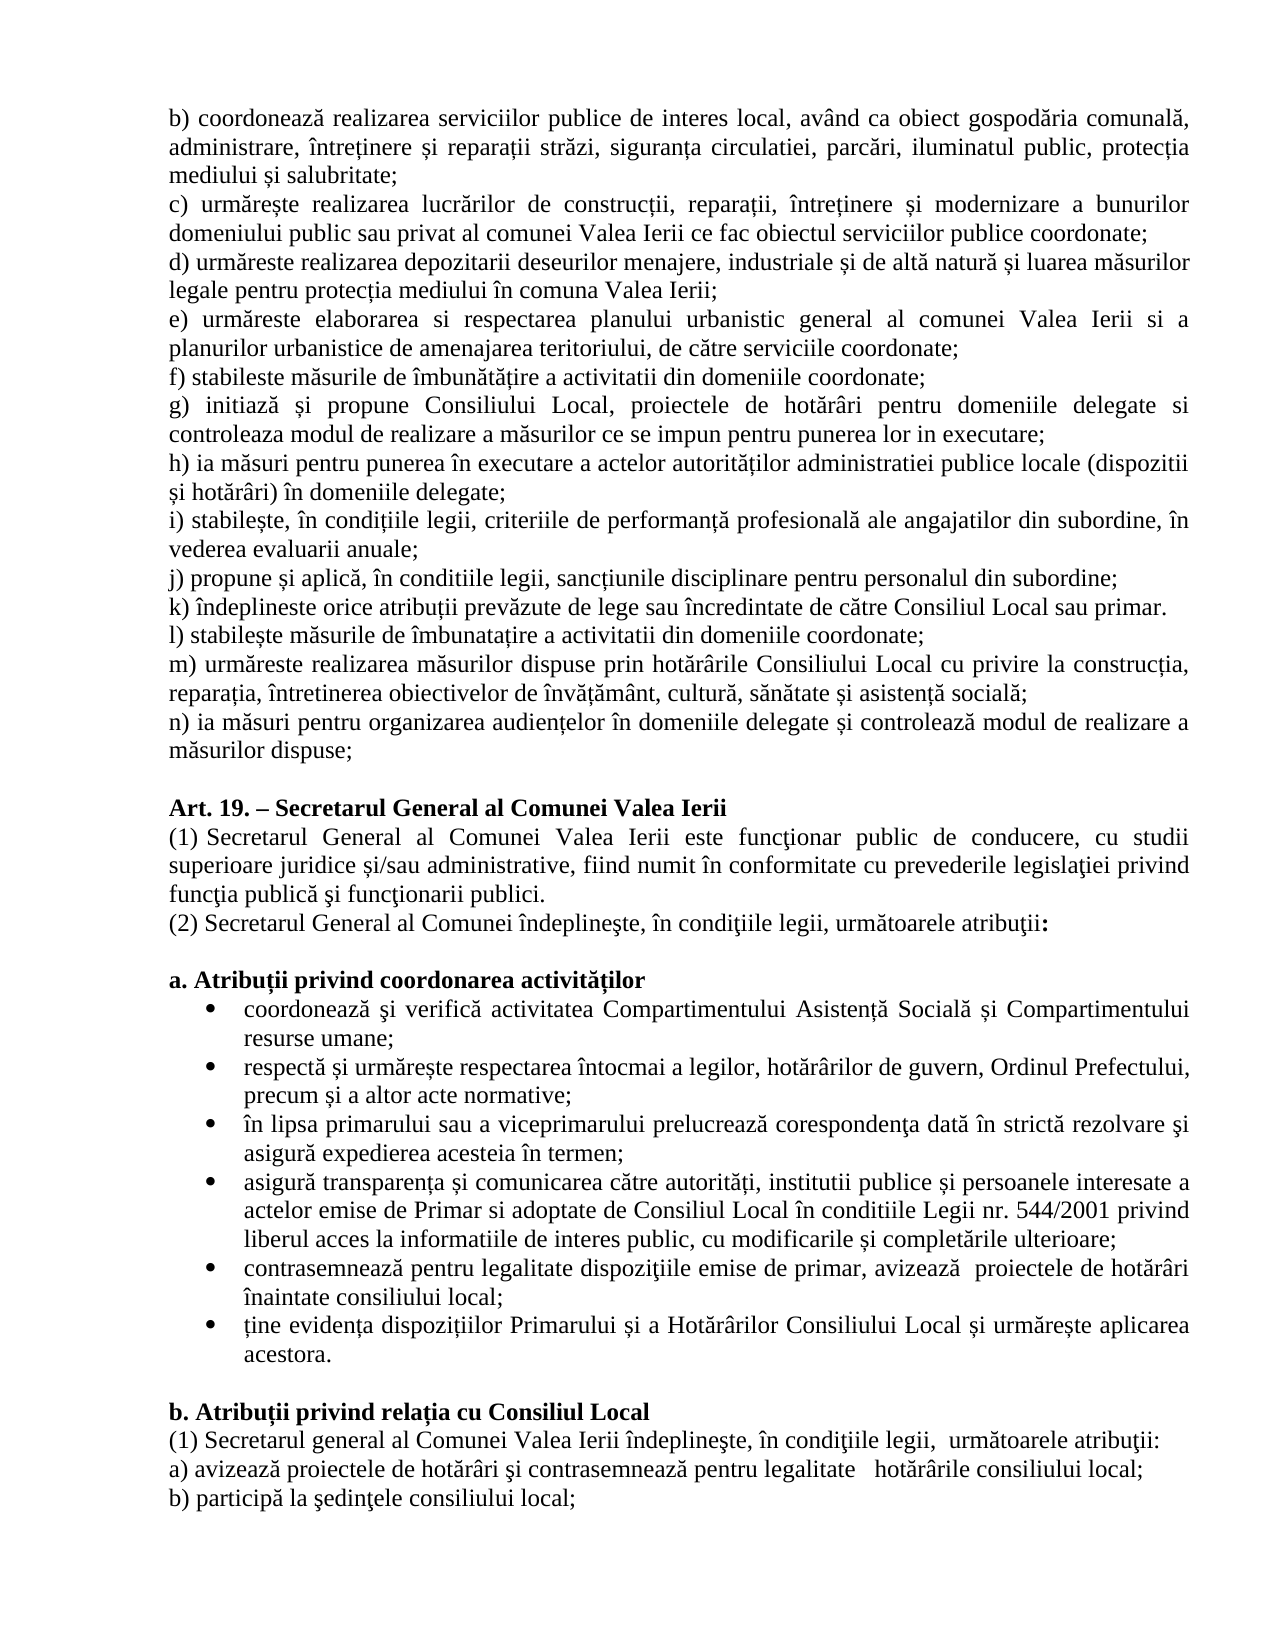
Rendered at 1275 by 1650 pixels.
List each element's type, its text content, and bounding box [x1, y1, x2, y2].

list coordonează şi verifică activitatea Compartimentului Asistență Socială și Compartimentului resurse umane; [206, 994, 1191, 1052]
text b. Atribuții privind relația cu Consiliul Local [169, 1397, 1191, 1426]
list ține evidența dispozițiilor Primarului și a Hotărârilor Consiliului Local și urmărește aplicarea acestora. [206, 1311, 1191, 1368]
list respectă și urmărește respectarea întocmai a legilor, hotărârilor de guvern, Ordinul Prefectului, precum și a altor acte normative; [206, 1052, 1191, 1109]
text e) urmăreste elaborarea si respectarea planului urbanistic general al comunei Valea Ierii si a planurilor urbanistice de amenajarea teritoriului, de către serviciile coordonate; [169, 304, 1191, 362]
text k) îndeplineste orice atribuții prevăzute de lege sau încredintate de către Consiliul Local sau primar. [169, 592, 1191, 621]
list asigură transparența și comunicarea către autorități, institutii publice și persoanele interesate a actelor emise de Primar si adoptate de Consiliul Local în conditiile Legii nr. 544/2001 privind liberul acces la informatiile de interes public, cu modificarile și completările ulterioare; [206, 1167, 1191, 1253]
text (2) Secretarul General al Comunei îndeplineşte, în condiţiile legii, următoarele atribuţii: [169, 908, 1191, 937]
text (1) Secretarul general al Comunei Valea Ierii îndeplineşte, în condiţiile legii, următoarele atribuţii: [169, 1426, 1191, 1454]
text g) initiază și propune Consiliului Local, proiectele de hotărâri pentru domeniile delegate si controleaza modul de realizare a măsurilor ce se impun pentru punerea lor in executare; [169, 391, 1191, 448]
text Art. 19. – Secretarul General al Comunei Valea Ierii [169, 793, 1191, 822]
list în lipsa primarului sau a viceprimarului prelucrează corespondenţa dată în strictă rezolvare şi asigură expedierea acesteia în termen; [206, 1109, 1191, 1167]
text f) stabileste măsurile de îmbunătățire a activitatii din domeniile coordonate; [169, 362, 1191, 391]
text n) ia măsuri pentru organizarea audiențelor în domeniile delegate și controlează modul de realizare a măsurilor dispuse; [169, 707, 1191, 764]
text d) urmăreste realizarea depozitarii deseurilor menajere, industriale și de altă natură și luarea măsurilor legale pentru protecția mediului în comuna Valea Ierii; [169, 247, 1191, 304]
text l) stabilește măsurile de îmbunatațire a activitatii din domeniile coordonate; [169, 621, 1191, 649]
text i) stabilește, în condițiile legii, criteriile de performanță profesională ale angajatilor din subordine, în vederea evaluarii anuale; [169, 506, 1191, 563]
text b) participă la şedinţele consiliului local; [169, 1483, 1191, 1512]
text a) avizează proiectele de hotărâri şi contrasemnează pentru legalitate hotărârile consiliului local; [169, 1454, 1191, 1483]
text c) urmărește realizarea lucrărilor de construcții, reparații, întreținere și modernizare a bunurilor domeniului public sau privat al comunei Valea Ierii ce fac obiectul serviciilor publice coordonate; [169, 189, 1191, 247]
text h) ia măsuri pentru punerea în executare a actelor autorităților administratiei publice locale (dispozitii și hotărâri) în domeniile delegate; [169, 448, 1191, 506]
list contrasemnează pentru legalitate dispoziţiile emise de primar, avizează proiectele de hotărâri înaintate consiliului local; [206, 1253, 1191, 1311]
text m) urmăreste realizarea măsurilor dispuse prin hotărârile Consiliului Local cu privire la construcția, reparația, întretinerea obiectivelor de învățământ, cultură, sănătate și asistență socială; [169, 649, 1191, 707]
text j) propune și aplică, în conditiile legii, sancțiunile disciplinare pentru personalul din subordine; [169, 563, 1191, 592]
list Secretarul General al Comunei Valea Ierii este funcţionar public de conducere, cu studii superioare juridice și/sau administrative, fiind numit în conformitate cu prevederile legislaţiei privind funcţia publică şi funcţionarii publici. [169, 822, 1191, 908]
text a. Atribuții privind coordonarea activităților [169, 966, 1191, 994]
text b) coordonează realizarea serviciilor publice de interes local, având ca obiect gospodăria comunală, administrare, întreținere și reparații străzi, siguranța circulatiei, parcări, iluminatul public, protecția mediului și salubritate; [169, 103, 1191, 189]
